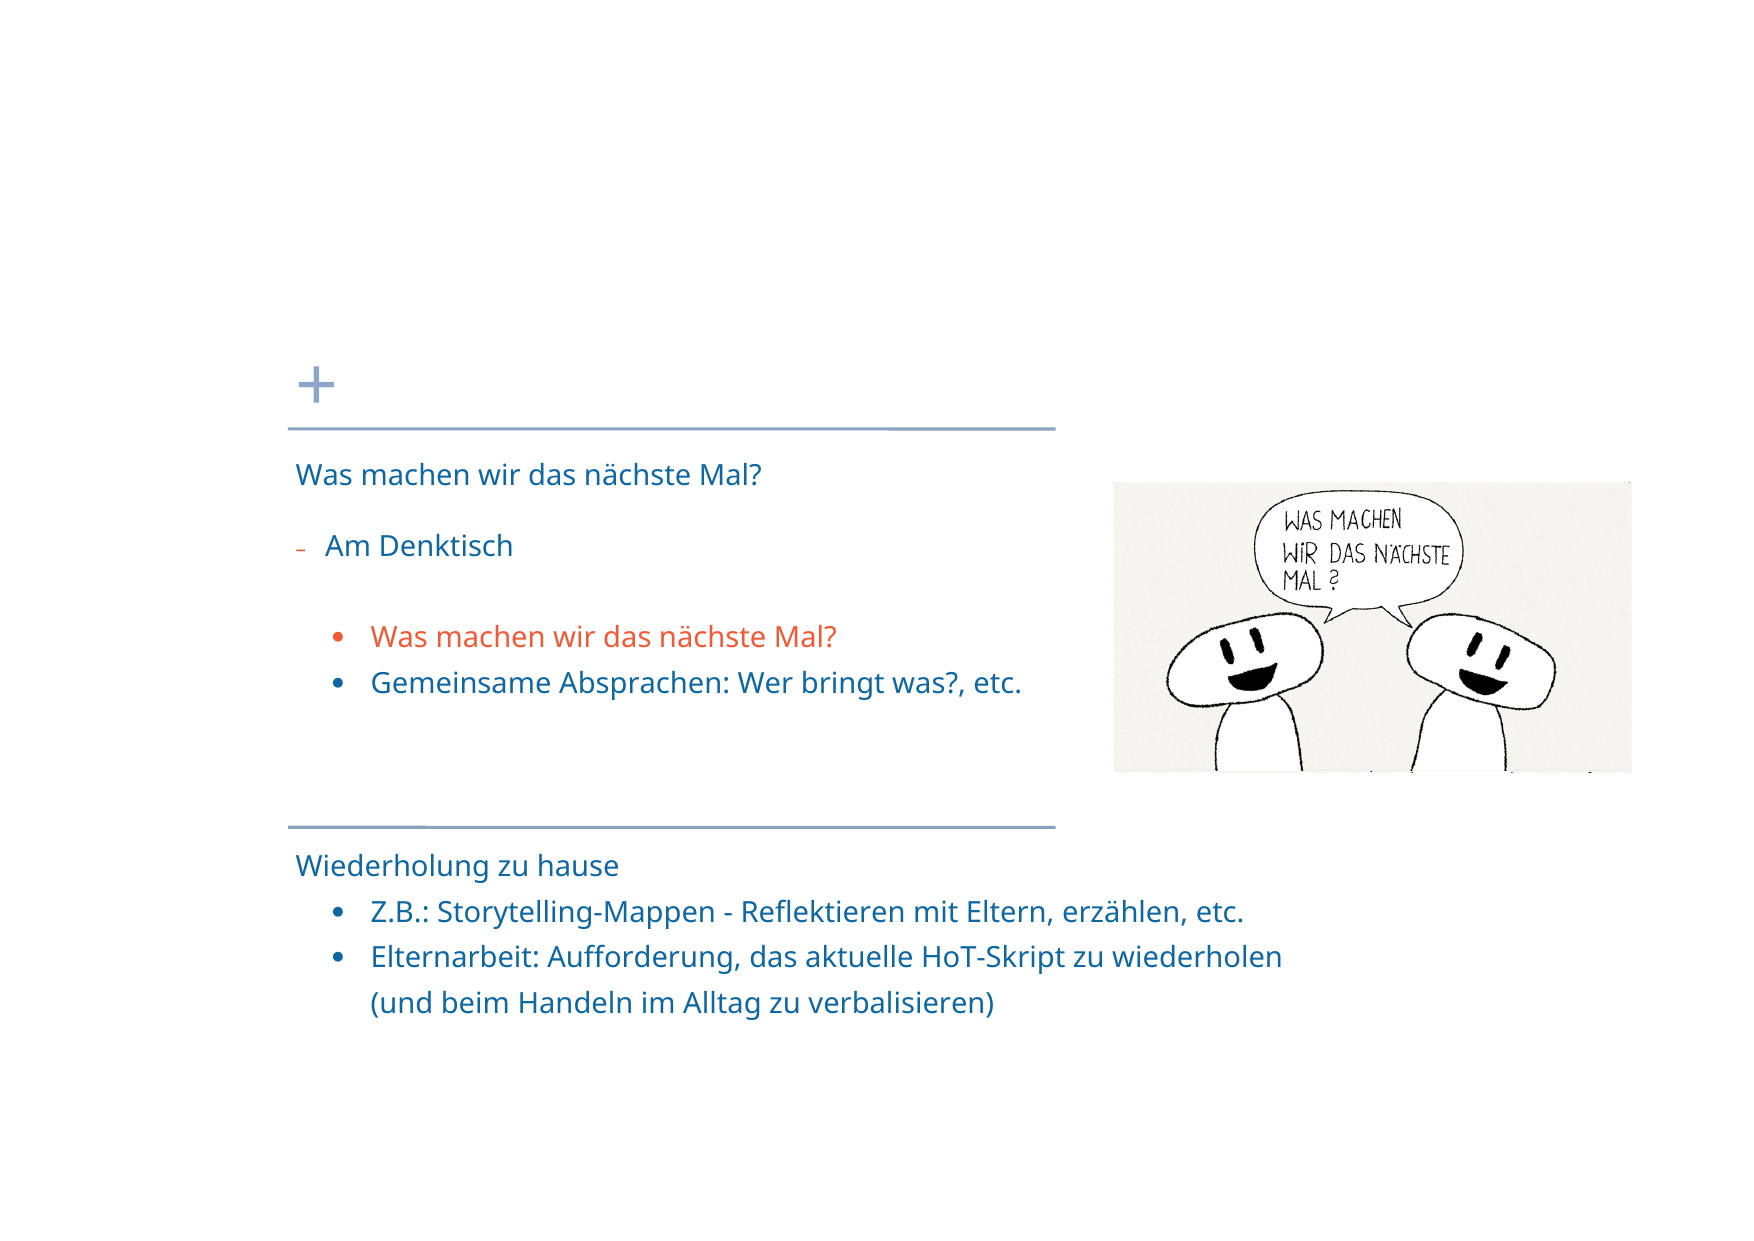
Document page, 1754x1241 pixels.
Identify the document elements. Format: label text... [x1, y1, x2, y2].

list Elternarbeit: Aufforderung, das aktuelle HoT-Skript zu wiederholen (und beim Handeln im Alltag zu verbalisieren) [333, 936, 1618, 1022]
text + [295, 354, 1618, 425]
subtitle Was machen wir das nächste Mal? [333, 616, 1113, 656]
subtitle Was machen wir das nächste Mal? [295, 458, 1618, 492]
text Wiederholung zu hause [295, 845, 1618, 885]
list Gemeinsame Absprachen: Wer bringt was?, etc. [333, 662, 1113, 702]
picture [1113, 482, 1633, 773]
subtitle Am Denktisch [295, 525, 1113, 565]
list Z.B.: Storytelling-Mappen - Reflektieren mit Eltern, erzählen, etc. [333, 891, 1618, 931]
